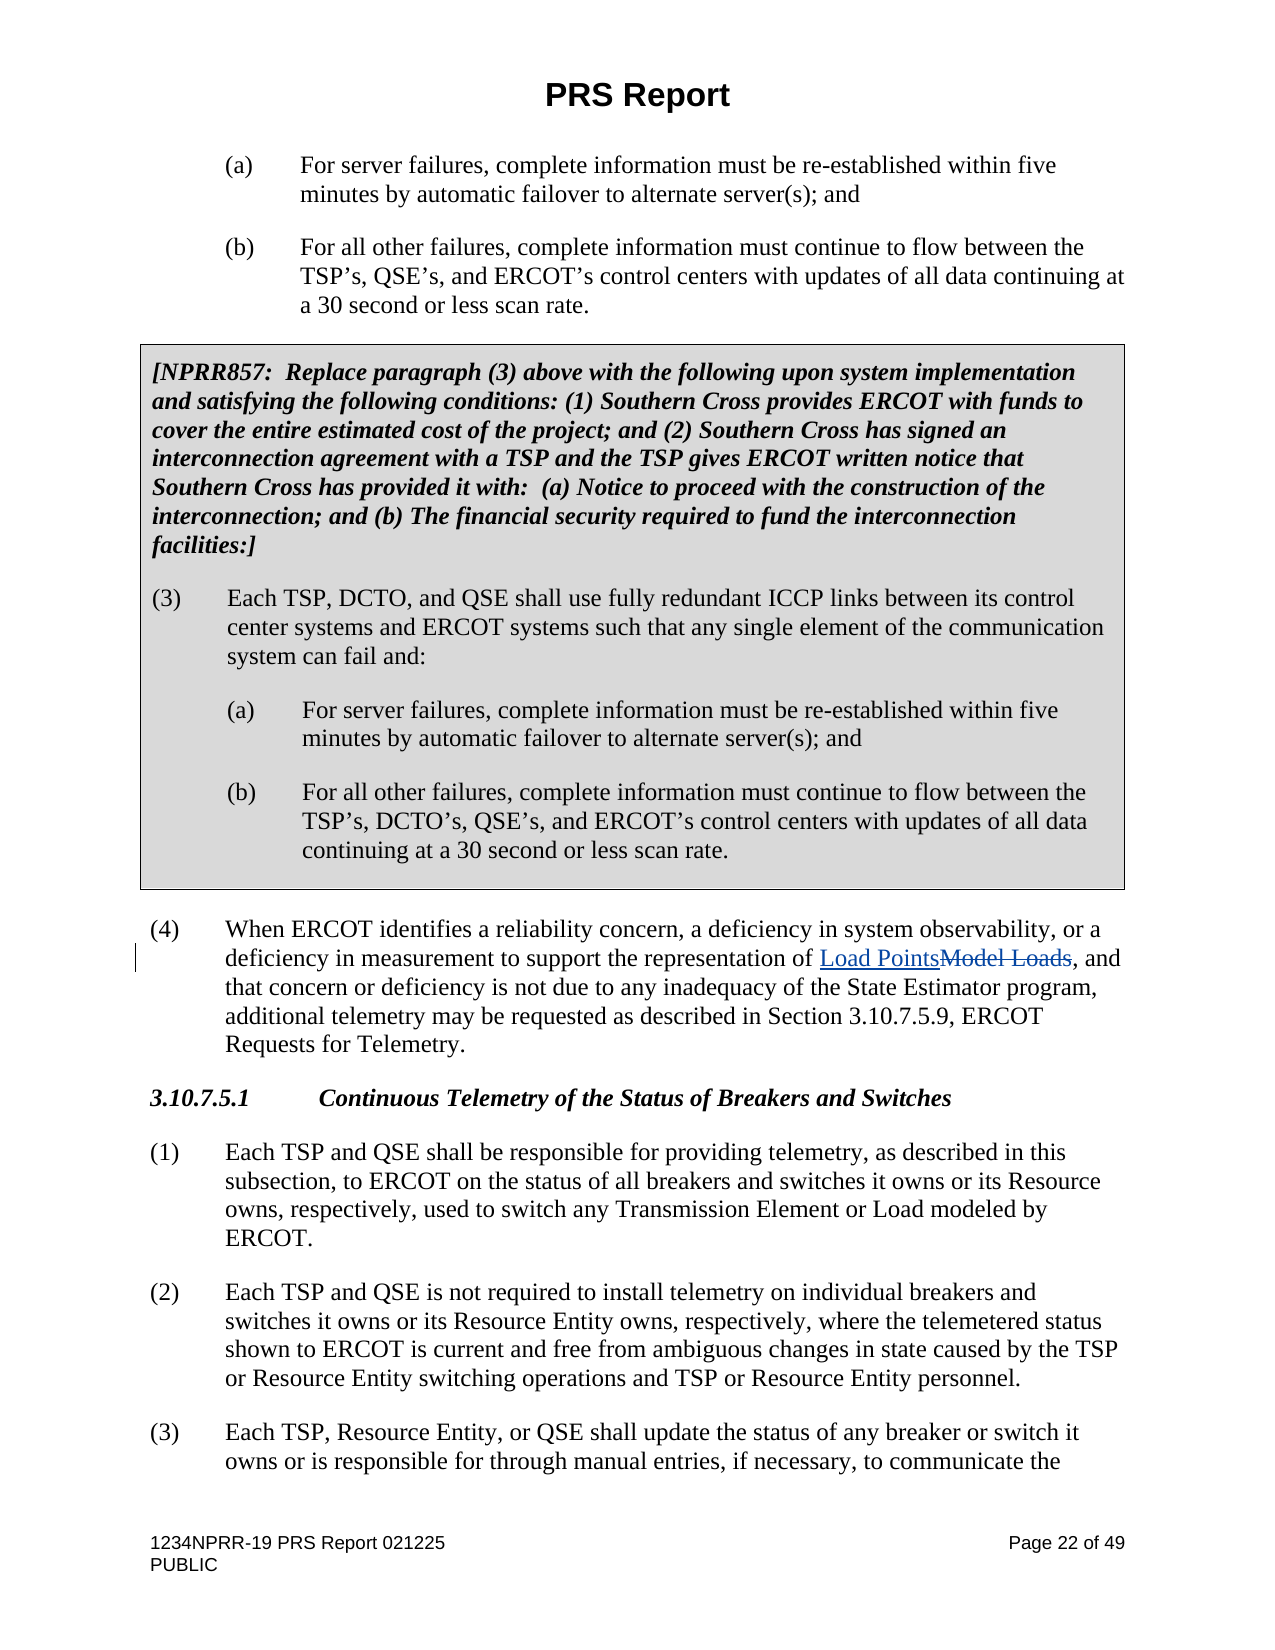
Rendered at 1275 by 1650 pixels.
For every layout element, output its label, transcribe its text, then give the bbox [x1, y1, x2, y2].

text (1) Each TSP and QSE shall be responsible for providing telemetry, as described in this subsection, to ERCOT on the status of all breakers and switches it owns or its Resource owns, respectively, used to switch any Transmission Element or Load modeled by ERCOT. [150, 1137, 1125, 1252]
text (a) For server failures, complete information must be re-established within five minutes by automatic failover to alternate server(s); and [225, 150, 1125, 207]
text (4) When ERCOT identifies a reliability concern, a deficiency in system observability, or a deficiency in measurement to support the representation of , and that concern or deficiency is not due to any inadequacy of the State Estimator program, additional telemetry may be requested as described in Section 3.10.7.5.9, ERCOT Requests for Telemetry. [150, 914, 1125, 1058]
text (2) Each TSP and QSE is not required to install telemetry on individual breakers and switches it owns or its Resource Entity owns, respectively, where the telemetered status shown to ERCOT is current and free from ambiguous changes in state caused by the TSP or Resource Entity switching operations and TSP or Resource Entity personnel. [150, 1277, 1125, 1392]
table_header [NPRR857: Replace paragraph (3) above with the following upon system implementation and satisfying the following conditions: (1) Southern Cross provides ERCOT with funds to cover the entire estimated cost of the project; and (2) Southern Cross has signed an interconnection agreement with a TSP and the TSP gives ERCOT written notice that Southern Cross has provided it with: (a) Notice to proceed with the construction of the interconnection; and (b) The financial security required to fund the interconnection facilities:] (3) Each TSP, DCTO, and QSE shall use fully redundant ICCP links between its control center systems and ERCOT systems such that any single element of the communication system can fail and: (a) For server failures, complete information must be re-established within five minutes by automatic failover to alternate server(s); and (b) For all other failures, complete information must continue to flow between the TSP’s, DCTO’s, QSE’s, and ERCOT’s control centers with updates of all data continuing at a 30 second or less scan rate. [141, 345, 1124, 888]
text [150, 1417, 1125, 1474]
text (b) For all other failures, complete information must continue to flow between the TSP’s, QSE’s, and ERCOT’s control centers with updates of all data continuing at a 30 second or less scan rate. [225, 232, 1125, 319]
text 3.10.7.5.1 Continuous Telemetry of the Status of Breakers and Switches [150, 1083, 1125, 1112]
